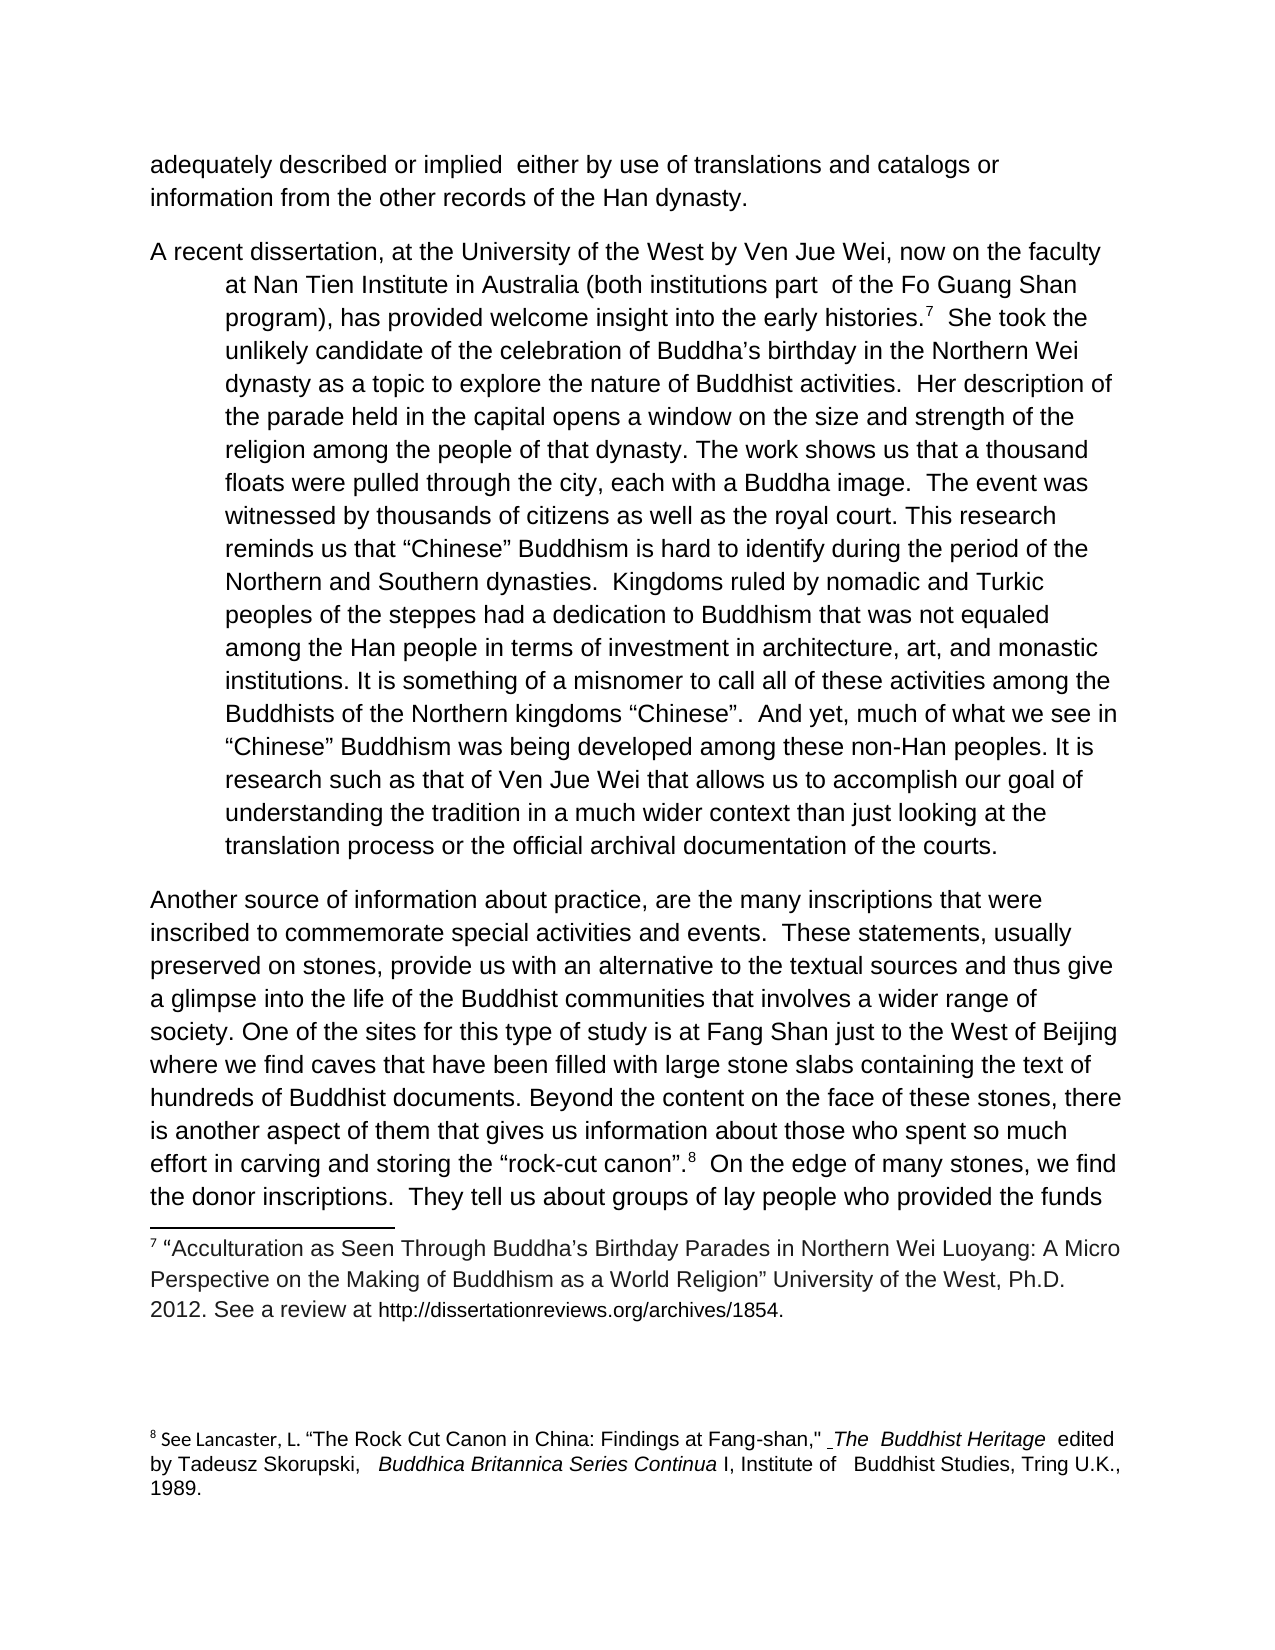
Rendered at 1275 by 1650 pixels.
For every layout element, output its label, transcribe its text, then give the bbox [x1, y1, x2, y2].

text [150, 885, 1125, 1211]
text A recent dissertation, at the University of the West by Ven Jue Wei, now on the faculty at Nan Tien Institute in Australia (both institutions part of the Fo Guang Shan program), has provided welcome insight into the early histories. She took the unlikely candidate of the celebration of Buddha’s birthday in the Northern Wei dynasty as a topic to explore the nature of Buddhist activities. Her description of the parade held in the capital opens a window on the size and strength of the religion among the people of that dynasty. The work shows us that a thousand floats were pulled through the city, each with a Buddha image. The event was witnessed by thousands of citizens as well as the royal court. This research reminds us that “Chinese” Buddhism is hard to identify during the period of the Northern and Southern dynasties. Kingdoms ruled by nomadic and Turkic peoples of the steppes had a dedication to Buddhism that was not equaled among the Han people in terms of investment in architecture, art, and monastic institutions. It is something of a misnomer to call all of these activities among the Buddhists of the Northern kingdoms “Chinese”. And yet, much of what we see in “Chinese” Buddhism was being developed among these non-Han peoples. It is research such as that of Ven Jue Wei that allows us to accomplish our goal of understanding the tradition in a much wider context than just looking at the translation process or the official archival documentation of the courts. [150, 237, 1125, 860]
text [150, 150, 1125, 212]
